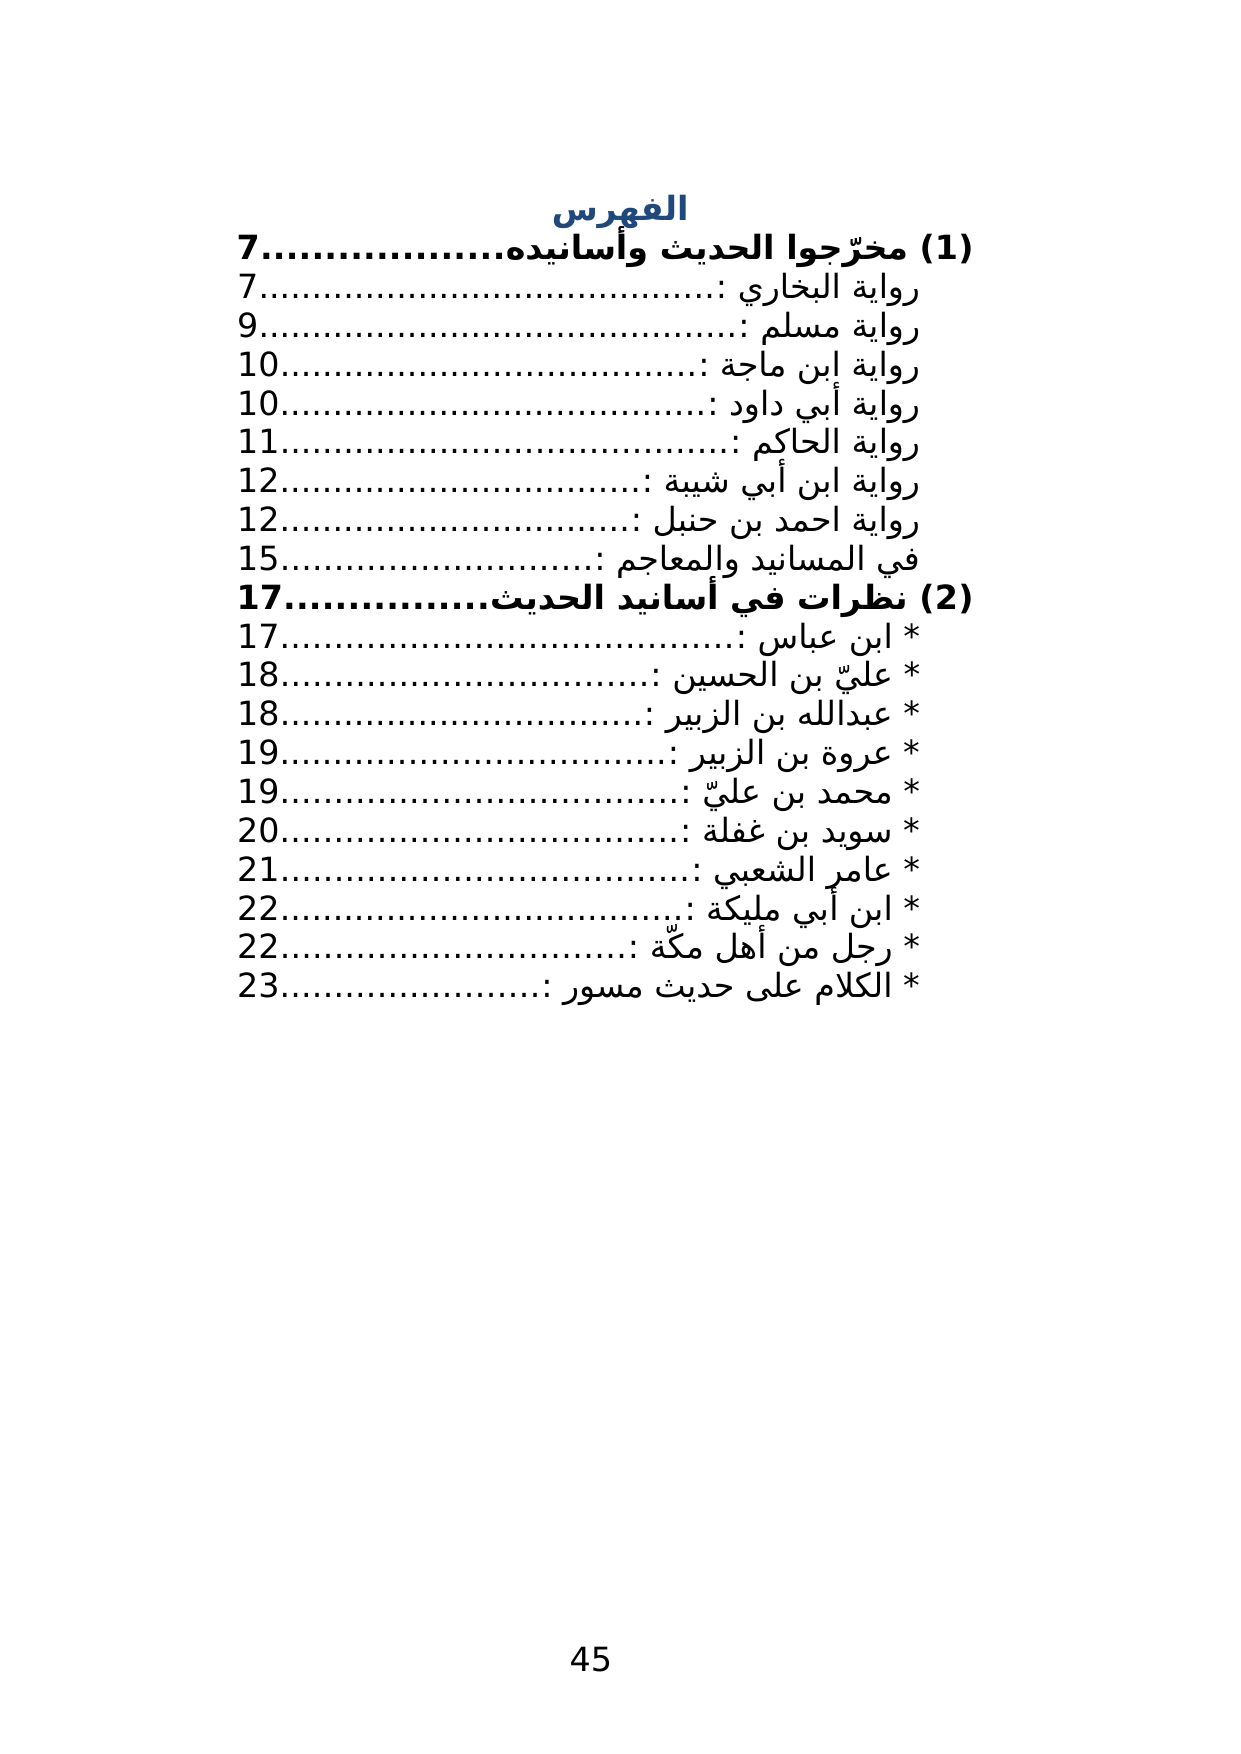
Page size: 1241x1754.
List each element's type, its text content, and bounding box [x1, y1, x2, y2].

subtitle الفهرس [236, 190, 1004, 228]
text (2) نظرات في أسانيد الحديث 17 [236, 578, 1004, 617]
text رواية الحاكم : 11 [236, 423, 979, 462]
text * عبدالله بن الزبير : 18 [236, 695, 979, 734]
text * عليّ بن الحسين : 18 [236, 656, 979, 695]
text * عامر الشعبي : 21 [236, 850, 979, 889]
text * ابن عباس : 17 [236, 617, 979, 656]
text * الكلام على حديث مسور : 23 [236, 967, 979, 1006]
text * ابن أبي مليكة : 22 [236, 889, 979, 928]
text رواية ابن ماجة : 10 [236, 345, 979, 384]
text رواية ابن أبي شيبة : 12 [236, 462, 979, 501]
text * محمد بن عليّ : 19 [236, 772, 979, 811]
text رواية مسلم : 9 [236, 306, 979, 345]
text (1) مخرّجوا الحديث وأسانيده 7 [236, 228, 1004, 267]
text * سويد بن غفلة : 20 [236, 811, 979, 850]
text رواية البخاري : 7 [236, 267, 979, 306]
text * عروة بن الزبير : 19 [236, 734, 979, 772]
text رواية أبي داود : 10 [236, 384, 979, 423]
text * رجل من أهل مكّة : 22 [236, 928, 979, 967]
text في المسانيد والمعاجم : 15 [236, 539, 979, 578]
text رواية احمد بن حنبل : 12 [236, 501, 979, 539]
